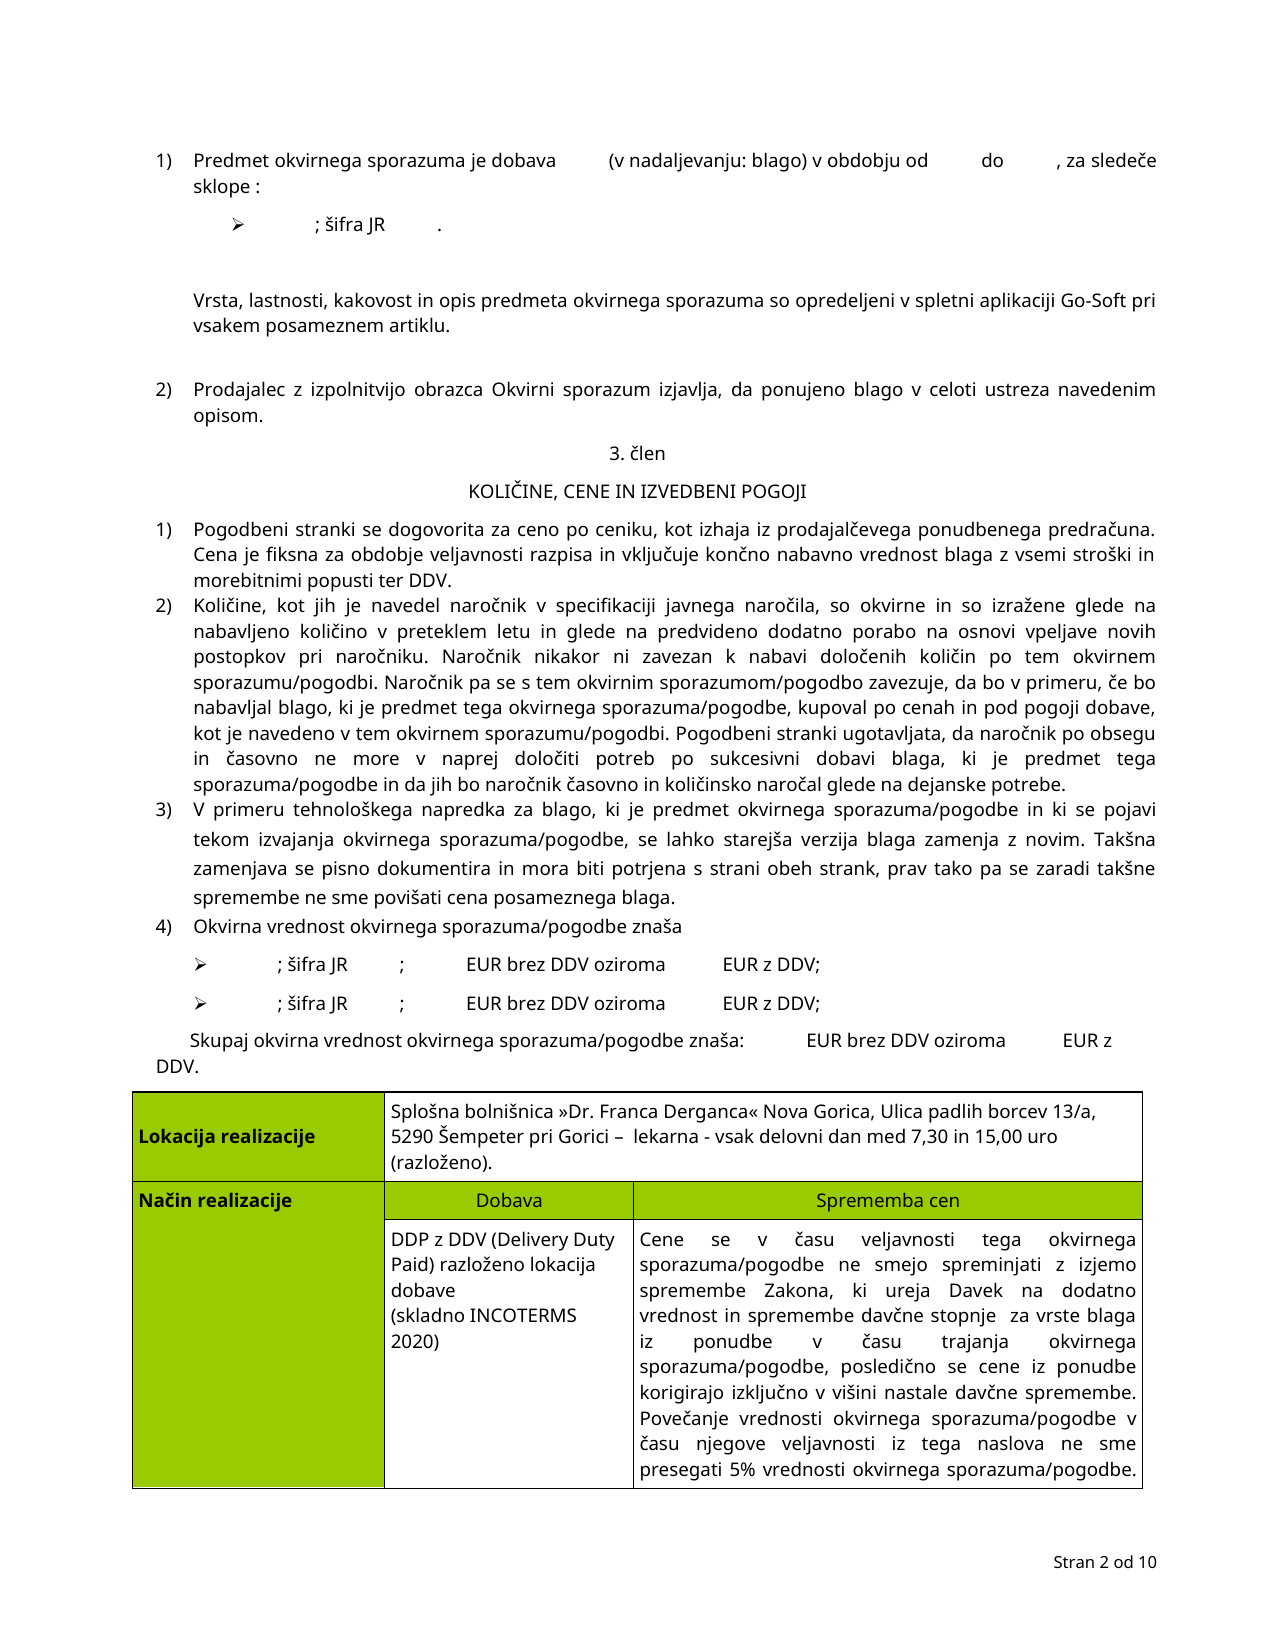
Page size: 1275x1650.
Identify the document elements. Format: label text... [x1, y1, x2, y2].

text Skupaj okvirna vrednost okvirnega sporazuma/pogodbe znaša: EUR brez DDV oziroma EUR z DDV. [156, 1028, 1157, 1079]
list ; šifra JR . [231, 211, 1157, 237]
table_header Lokacija realizacije [133, 1093, 384, 1181]
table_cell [385, 1220, 633, 1487]
list Pogodbeni stranki se dogovorita za ceno po ceniku, kot izhaja iz prodajalčevega ponudbenega predračuna. Cena je fiksna za obdobje veljavnosti razpisa in vključuje končno nabavno vrednost blaga z vsemi stroški in morebitnimi popusti ter DDV. [155, 516, 1157, 592]
list V primeru tehnološkega napredka za blago, ki je predmet okvirnega sporazuma/pogodbe in ki se pojavi tekom izvajanja okvirnega sporazuma/pogodbe, se lahko starejša verzija blaga zamenja z novim. Takšna zamenjava se pisno dokumentira in mora biti potrjena s strani obeh strank, prav tako pa se zaradi takšne spremembe ne sme povišati cena posameznega blaga. [155, 797, 1157, 910]
table_cell Sprememba cen [634, 1182, 1142, 1219]
table_cell Način realizacije [133, 1182, 384, 1487]
table_cell Dobava [385, 1182, 633, 1219]
text KOLIČINE, CENE IN IZVEDBENI POGOJI [118, 478, 1157, 503]
list Okvirna vrednost okvirnega sporazuma/pogodbe znaša [155, 914, 1157, 939]
list ; šifra JR ; EUR brez DDV oziroma EUR z DDV; [193, 990, 1157, 1015]
table_header Splošna bolnišnica »Dr. Franca Derganca« Nova Gorica, Ulica padlih borcev 13/a, 5290 Šempeter pri Gorici – lekarna - vsak delovni dan med 7,30 in 15,00 uro (razloženo). [385, 1093, 1142, 1181]
text 3. člen [118, 440, 1157, 465]
list ; šifra JR ; EUR brez DDV oziroma EUR z DDV; [193, 952, 1157, 977]
list Prodajalec z izpolnitvijo obrazca Okvirni sporazum izjavlja, da ponujeno blago v celoti ustreza navedenim opisom. [155, 376, 1157, 427]
list Predmet okvirnega sporazuma je dobava (v nadaljevanju: blago) v obdobju od do , za sledeče sklope : [155, 148, 1157, 199]
text Vrsta, lastnosti, kakovost in opis predmeta okvirnega sporazuma so opredeljeni v spletni aplikaciji Go-Soft pri vsakem posameznem artiklu. [193, 287, 1157, 338]
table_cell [634, 1220, 1142, 1487]
list Količine, kot jih je navedel naročnik v specifikaciji javnega naročila, so okvirne in so izražene glede na nabavljeno količino v preteklem letu in glede na predvideno dodatno porabo na osnovi vpeljave novih postopkov pri naročniku. Naročnik nikakor ni zavezan k nabavi določenih količin po tem okvirnem sporazumu/pogodbi. Naročnik pa se s tem okvirnim sporazumom/pogodbo zavezuje, da bo v primeru, če bo nabavljal blago, ki je predmet tega okvirnega sporazuma/pogodbe, kupoval po cenah in pod pogoji dobave, kot je navedeno v tem okvirnem sporazumu/pogodbi. Pogodbeni stranki ugotavljata, da naročnik po obsegu in časovno ne more v naprej določiti potreb po sukcesivni dobavi blaga, ki je predmet tega sporazuma/pogodbe in da jih bo naročnik časovno in količinsko naročal glede na dejanske potrebe. [155, 592, 1157, 797]
